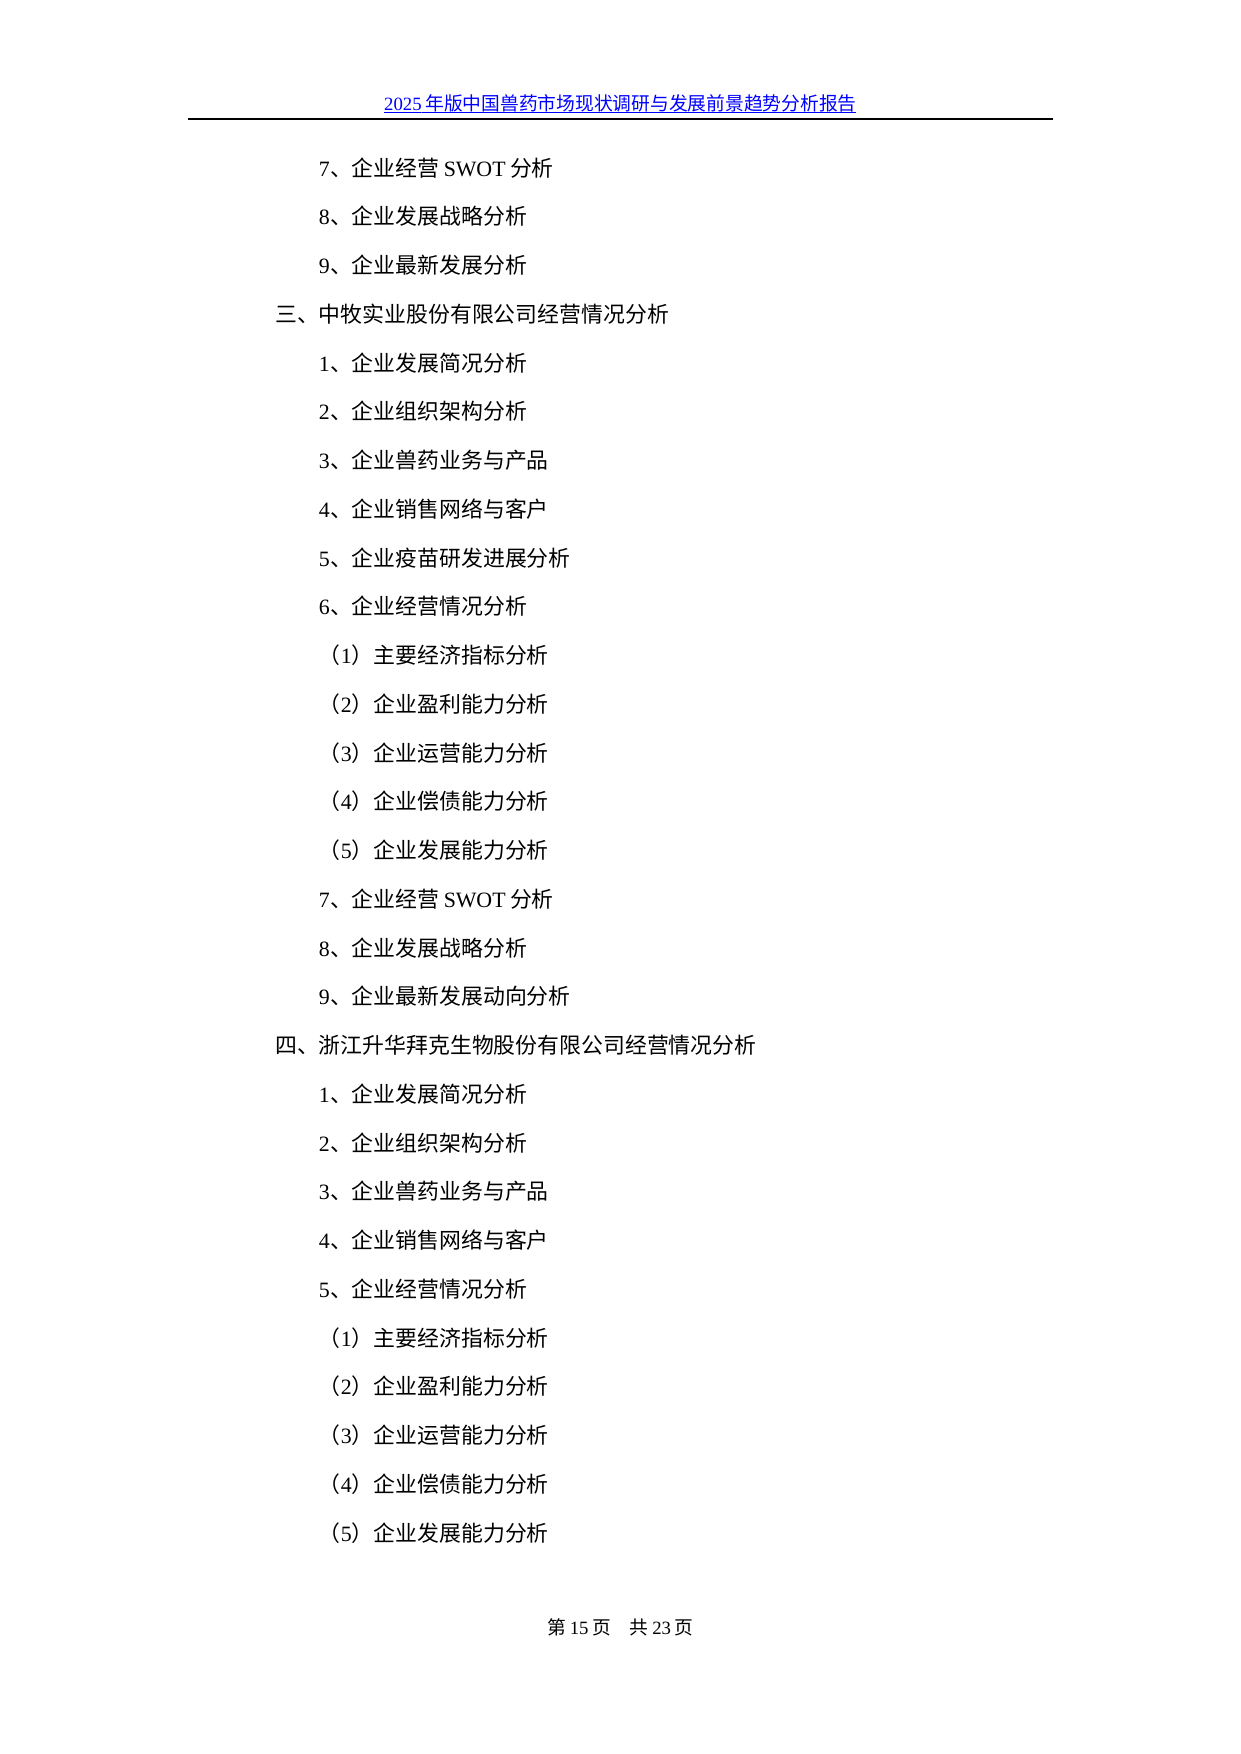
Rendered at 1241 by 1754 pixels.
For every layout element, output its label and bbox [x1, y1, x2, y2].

text [187, 150, 1053, 1548]
